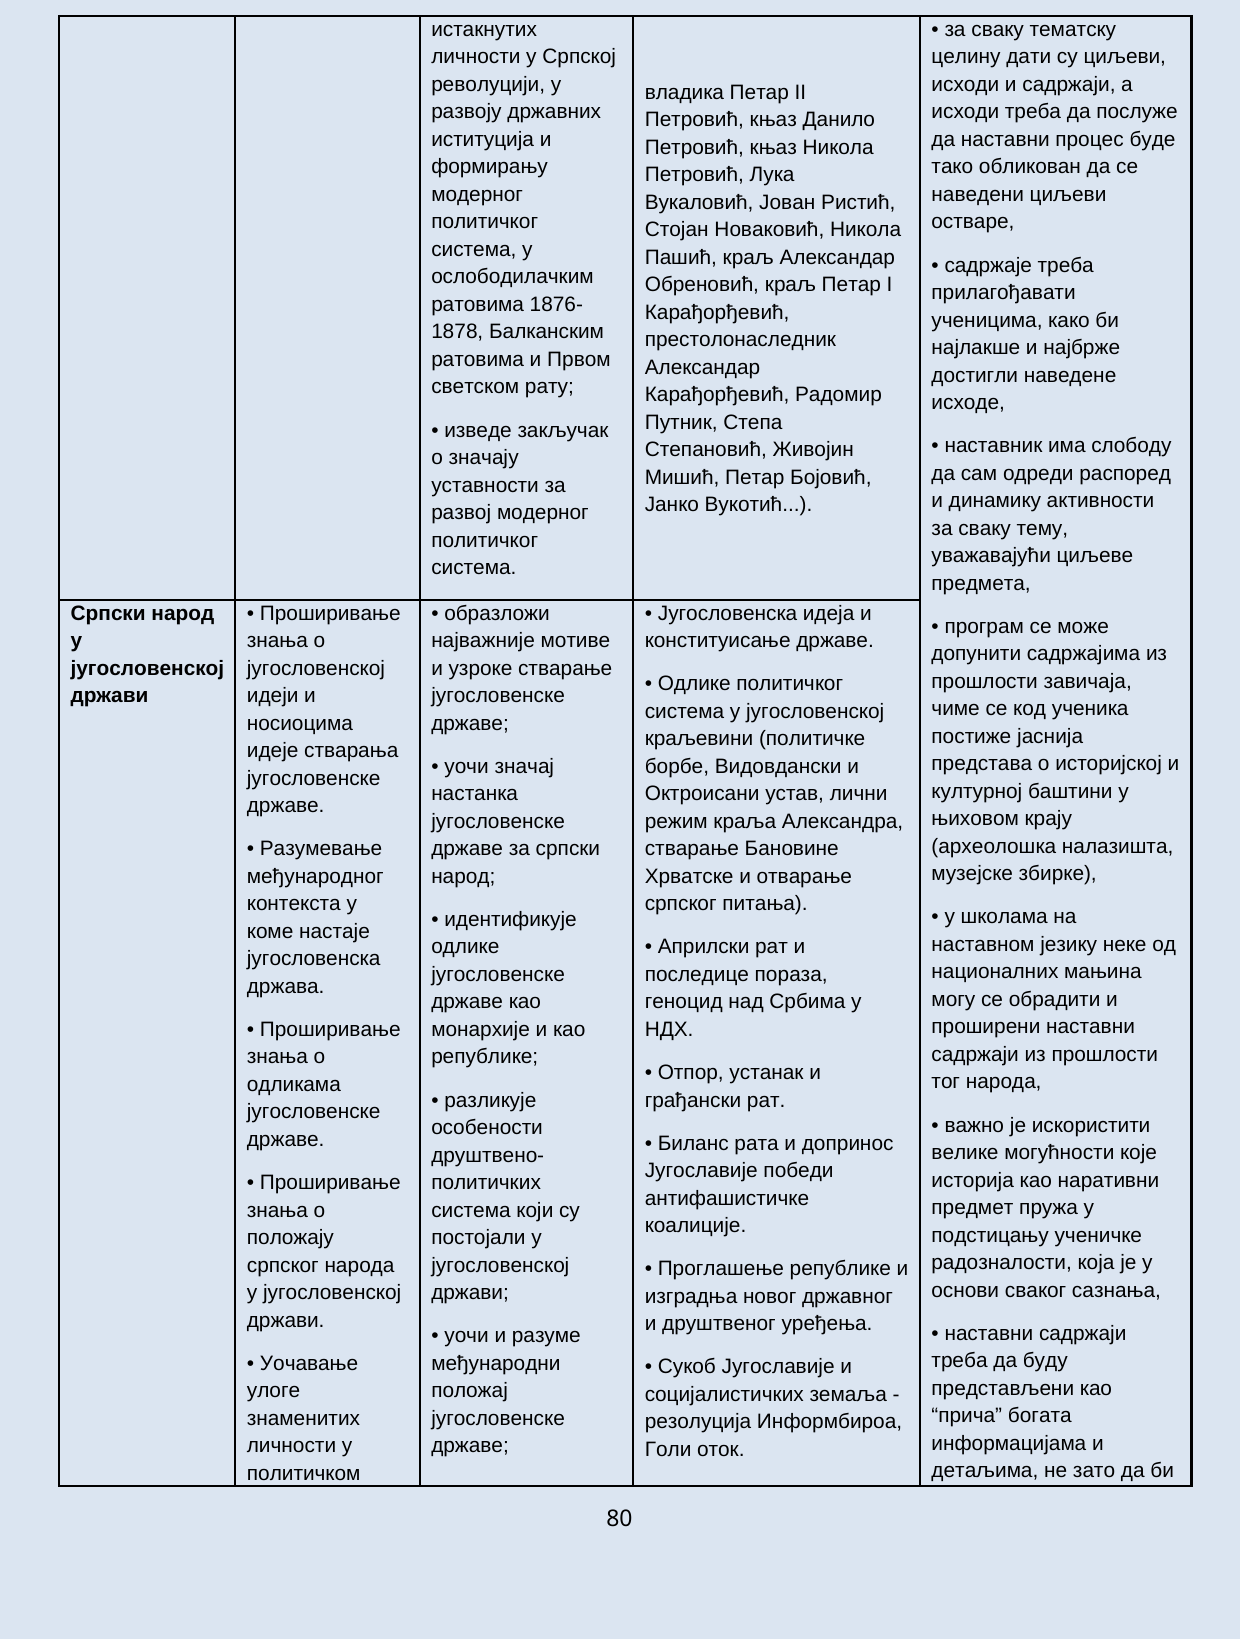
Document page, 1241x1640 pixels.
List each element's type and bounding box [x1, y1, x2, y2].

table_cell [921, 17, 1190, 1484]
table_cell [60, 17, 234, 598]
table_cell [634, 601, 919, 1484]
table_cell [236, 601, 419, 1484]
table_cell [60, 601, 234, 1484]
table_cell [634, 17, 919, 598]
table_cell [421, 601, 632, 1484]
table_cell [421, 17, 632, 598]
table_cell [236, 17, 419, 598]
